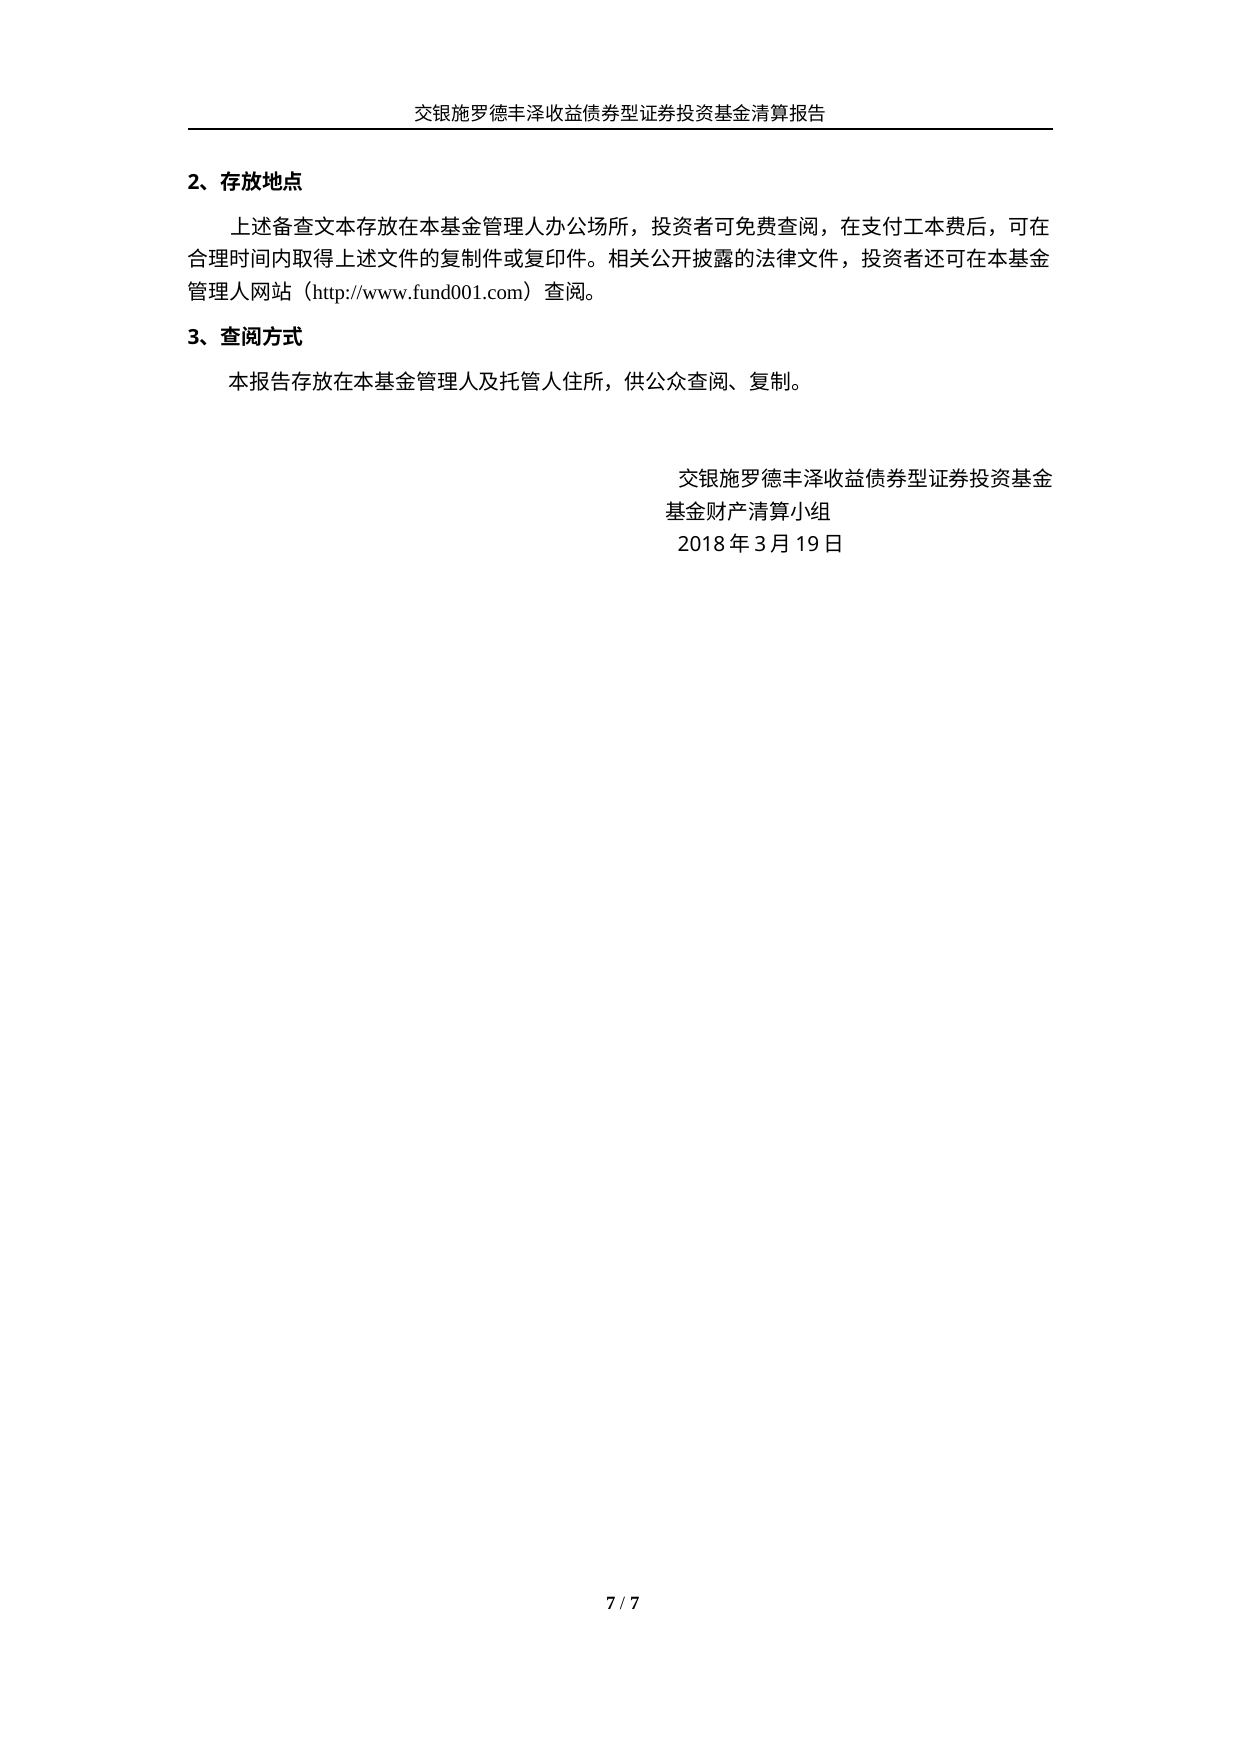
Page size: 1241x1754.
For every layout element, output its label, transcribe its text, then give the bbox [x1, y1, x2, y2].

text 3、查阅方式 [187, 319, 1053, 352]
text 上述备查文本存放在本基金管理人办公场所，投资者可免费查阅，在支付工本费后，可在合理时间内取得上述文件的复制件或复印件。相关公开披露的法律文件，投资者还可在本基金管理人网站（http://www.fund001.com）查阅。 [187, 209, 1053, 307]
text 2018年3月19日 [187, 527, 1011, 559]
text 交银施罗德丰泽收益债券型证券投资基金 [187, 462, 1053, 494]
text 本报告存放在本基金管理人及托管人住所，供公众查阅、复制。 [187, 364, 1053, 397]
text 基金财产清算小组 [187, 494, 969, 527]
text 2、存放地点 [187, 164, 1053, 197]
